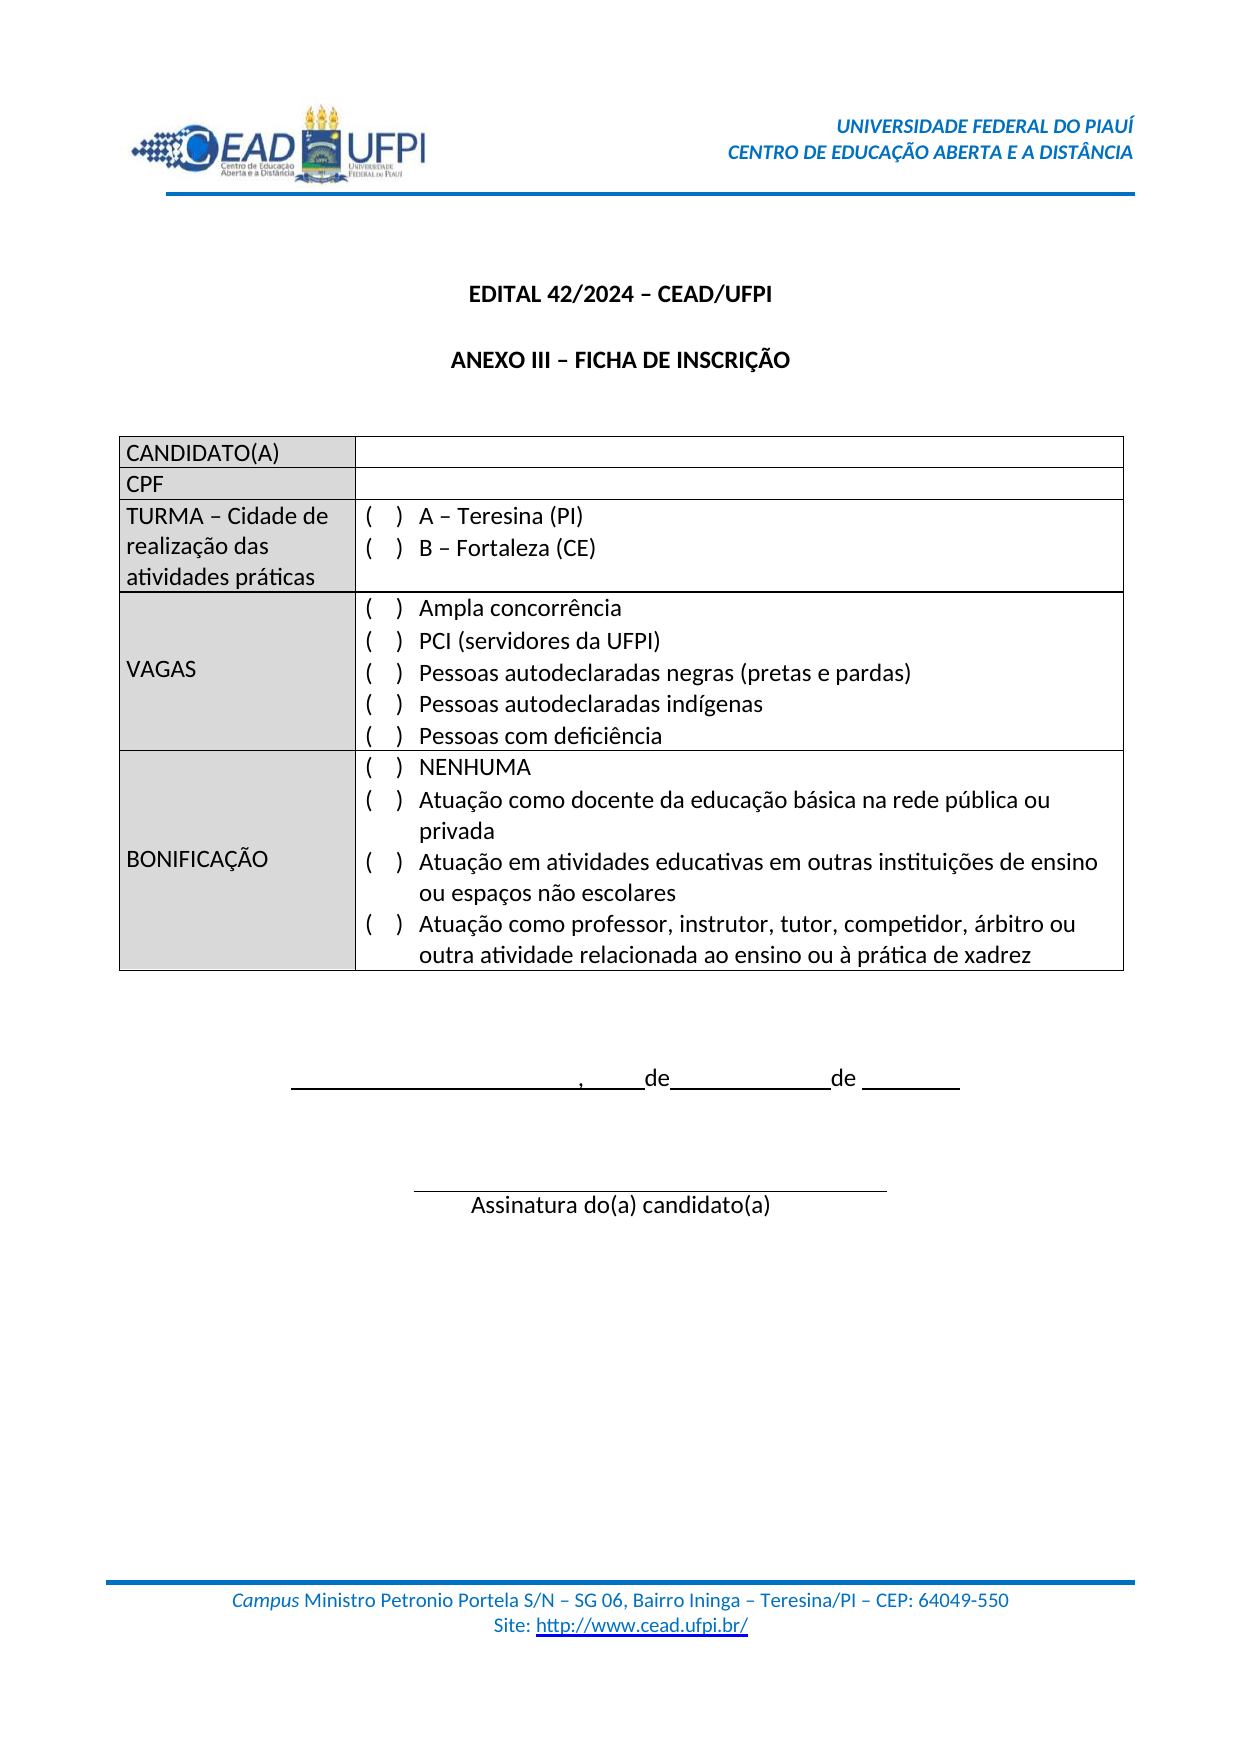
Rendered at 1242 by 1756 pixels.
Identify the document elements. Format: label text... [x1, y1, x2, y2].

table_cell ( ) [356, 624, 412, 656]
picture [106, 90, 458, 204]
table_cell Pessoas autodeclaradas negras (pretas e pardas) [413, 656, 1123, 687]
table_cell ( ) [356, 751, 412, 783]
text , de de [116, 1062, 1135, 1093]
table_header CANDIDATO(A) [120, 437, 355, 467]
table_cell ( ) [356, 908, 412, 969]
table_cell ( ) [356, 783, 412, 845]
table_cell ( ) [356, 500, 412, 531]
table_cell CPF [120, 468, 355, 499]
table_cell NENHUMA [413, 751, 1123, 783]
table_cell PCI (servidores da UFPI) [413, 624, 1123, 656]
table_cell B – Fortaleza (CE) [413, 531, 1123, 591]
table_cell ( ) [356, 593, 412, 624]
table_cell Atuação em atividades educativas em outras instituições de ensino ou espaços não escolares [413, 845, 1123, 907]
text Assinatura do(a) candidato(a) [116, 1186, 1126, 1219]
subtitle EDITAL 42/2024 – CEAD/UFPI [264, 278, 977, 309]
table_cell ( ) [356, 531, 412, 591]
table_cell Atuação como docente da educação básica na rede pública ou privada [413, 783, 1123, 845]
table_cell A – Teresina (PI) [413, 500, 1123, 531]
table_cell Ampla concorrência [413, 593, 1123, 624]
table_header [356, 437, 1123, 467]
table_cell ( ) [356, 656, 412, 687]
table_cell ( ) [356, 845, 412, 907]
table_cell Pessoas com deficiência [413, 719, 1123, 750]
table_cell Pessoas autodeclaradas indígenas [413, 687, 1123, 719]
table_cell [356, 468, 1123, 499]
table_cell VAGAS [120, 593, 355, 750]
table_cell ( ) [356, 687, 412, 719]
subtitle ANEXO III – FICHA DE INSCRIÇÃO [106, 344, 1134, 374]
table_cell BONIFICAÇÃO [120, 751, 355, 969]
table_cell ( ) [356, 719, 412, 750]
table_cell Atuação como professor, instrutor, tutor, competidor, árbitro ou outra atividade relacionada ao ensino ou à prática de xadrez [413, 908, 1123, 969]
table_cell TURMA – Cidade de realização das atividades práticas [120, 500, 355, 591]
